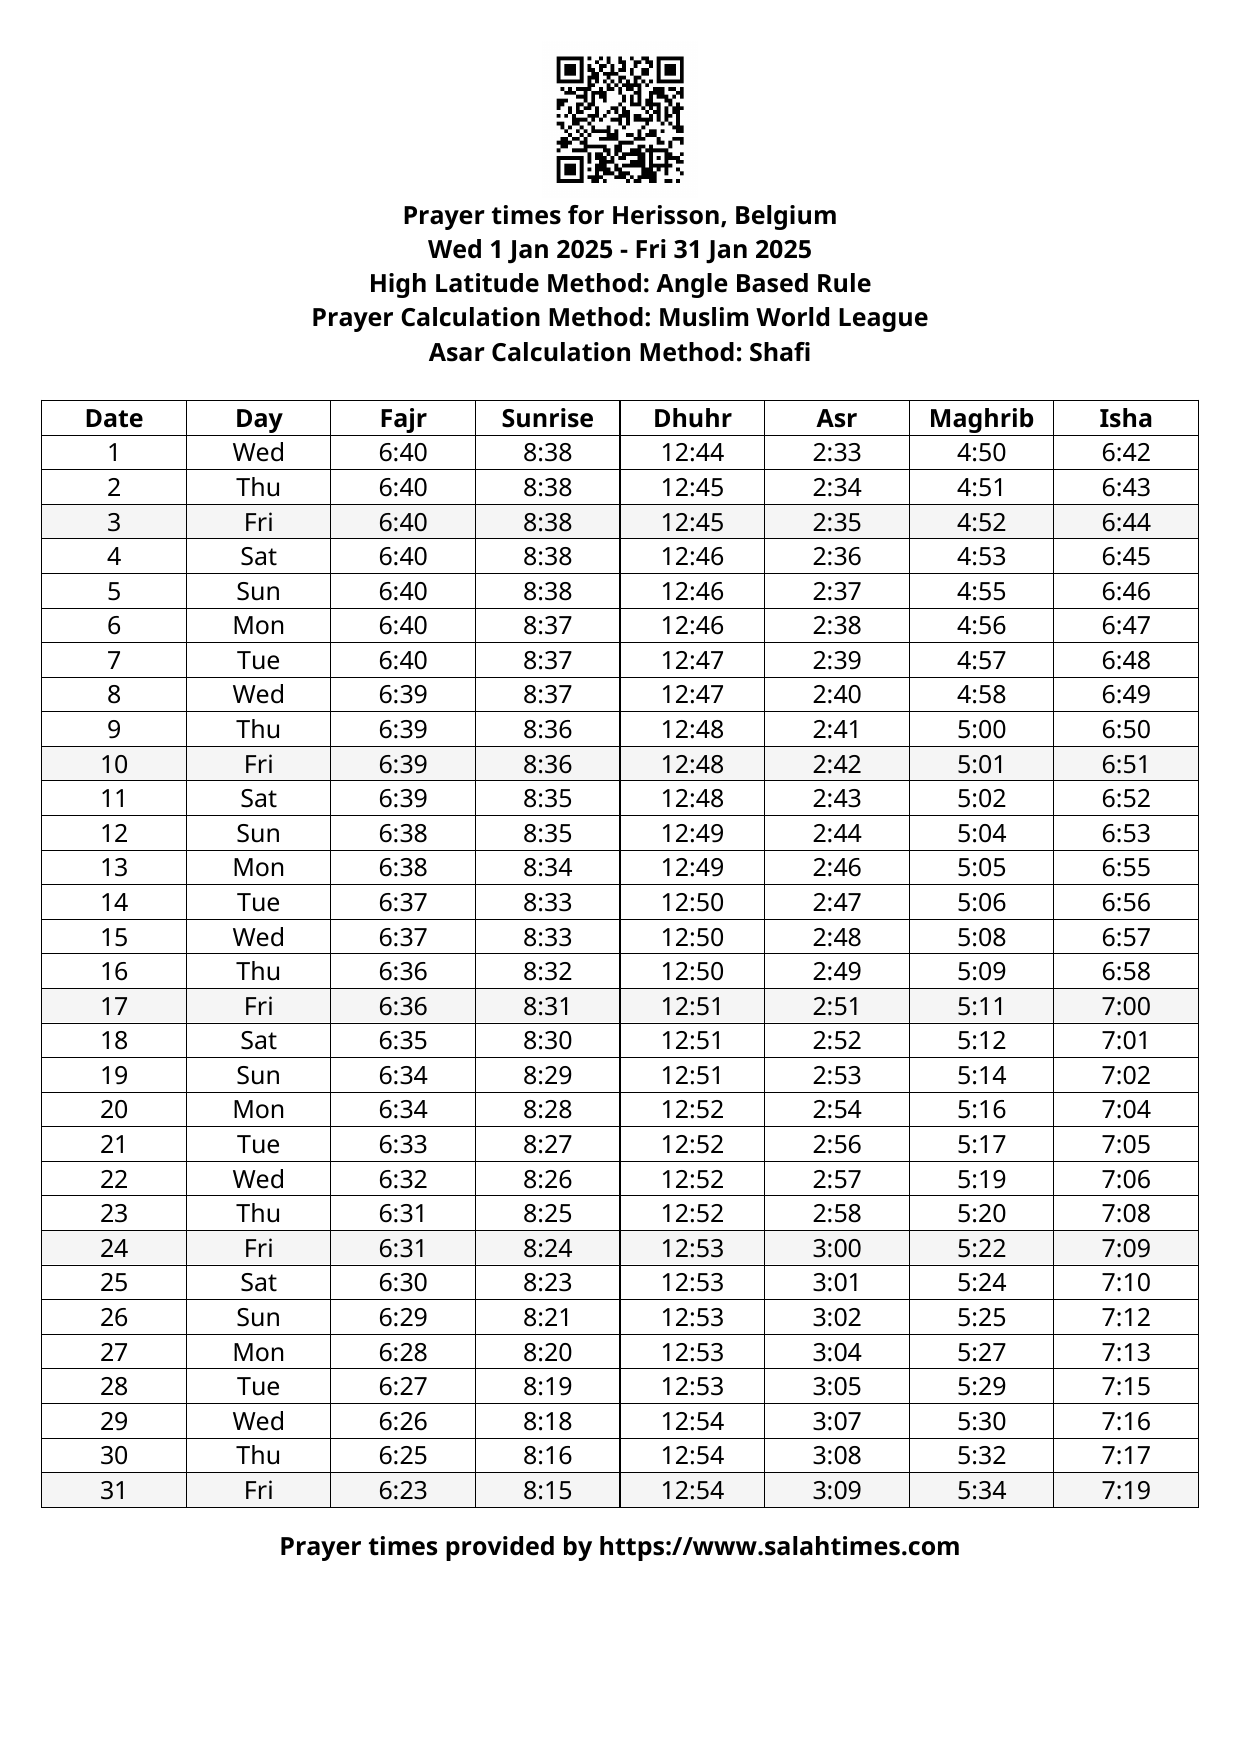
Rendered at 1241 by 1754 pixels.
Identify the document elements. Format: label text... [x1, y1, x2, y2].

table_cell Fri [187, 505, 330, 538]
table_cell 8:26 [476, 1162, 619, 1195]
table_cell 13 [42, 851, 186, 884]
table_cell 2:44 [765, 816, 909, 849]
table_cell 2:57 [765, 1162, 909, 1195]
table_cell 8:21 [476, 1300, 619, 1334]
table_cell Tue [187, 1369, 330, 1403]
table_cell 5:00 [910, 712, 1053, 746]
table_cell 8:37 [476, 609, 619, 642]
table_cell 6:30 [331, 1266, 475, 1299]
table_cell 8:27 [476, 1127, 619, 1161]
table_cell 8:38 [476, 539, 619, 573]
table_cell 2:34 [765, 470, 909, 504]
table_cell 24 [42, 1231, 186, 1264]
table_cell 4:56 [910, 609, 1053, 642]
text Wed 1 Jan 2025 - Fri 31 Jan 2025 [42, 232, 1198, 266]
table_cell 6:44 [1054, 505, 1198, 538]
table_cell 12:46 [621, 539, 764, 573]
table_cell 7:19 [1054, 1473, 1198, 1507]
table_cell 6:40 [331, 643, 475, 677]
table_cell 5:32 [910, 1439, 1053, 1472]
table_cell 12:50 [621, 920, 764, 953]
table_cell 8:37 [476, 643, 619, 677]
table_cell 4:52 [910, 505, 1053, 538]
table_cell 12:54 [621, 1404, 764, 1437]
table_cell 5:09 [910, 954, 1053, 988]
table_cell 12:52 [621, 1196, 764, 1230]
table_cell 6:52 [1054, 781, 1198, 815]
table_cell Fri [187, 1231, 330, 1264]
table_cell 6:27 [331, 1369, 475, 1403]
table_cell 12:51 [621, 1024, 764, 1057]
table_cell 5:12 [910, 1024, 1053, 1057]
table_cell Thu [187, 954, 330, 988]
table_cell 3:01 [765, 1266, 909, 1299]
table_cell 8:19 [476, 1369, 619, 1403]
table_cell 6:40 [331, 609, 475, 642]
table_cell 12:54 [621, 1439, 764, 1472]
table_cell 6:37 [331, 920, 475, 953]
table_cell 8:29 [476, 1058, 619, 1092]
table_cell Wed [187, 1162, 330, 1195]
table_cell 6:36 [331, 989, 475, 1022]
table_cell 12:53 [621, 1369, 764, 1403]
table_cell 6:40 [331, 574, 475, 607]
table_cell 12:47 [621, 678, 764, 711]
table_cell 6:37 [331, 885, 475, 919]
table_cell 12:49 [621, 816, 764, 849]
table_cell 5:24 [910, 1266, 1053, 1299]
table_cell 6:33 [331, 1127, 475, 1161]
table_header Maghrib [910, 401, 1053, 434]
table_cell Thu [187, 470, 330, 504]
table_cell 5:14 [910, 1058, 1053, 1092]
table_cell 6:36 [331, 954, 475, 988]
table_cell 6:46 [1054, 574, 1198, 607]
table_cell 6:43 [1054, 470, 1198, 504]
table_cell 12:53 [621, 1335, 764, 1368]
table_cell 5:29 [910, 1369, 1053, 1403]
table_cell 12:51 [621, 1058, 764, 1092]
table_cell 4:58 [910, 678, 1053, 711]
table_cell 4:55 [910, 574, 1053, 607]
table_cell 12:48 [621, 781, 764, 815]
table_cell Sun [187, 1300, 330, 1334]
table_cell 4:57 [910, 643, 1053, 677]
table_cell 6:35 [331, 1024, 475, 1057]
table_cell 12:53 [621, 1300, 764, 1334]
table_cell 4:53 [910, 539, 1053, 573]
table_cell 6:39 [331, 678, 475, 711]
table_cell 6:40 [331, 436, 475, 469]
table_cell Mon [187, 851, 330, 884]
table_cell 3:04 [765, 1335, 909, 1368]
table_cell 8:24 [476, 1231, 619, 1264]
table_cell Thu [187, 1196, 330, 1230]
table_cell 6:39 [331, 712, 475, 746]
table_cell 2:36 [765, 539, 909, 573]
table_cell 8:15 [476, 1473, 619, 1507]
table_cell Sun [187, 816, 330, 849]
table_cell 8:36 [476, 712, 619, 746]
table_cell 5:04 [910, 816, 1053, 849]
table_cell 3 [42, 505, 186, 538]
table_cell 12:52 [621, 1162, 764, 1195]
table_cell 21 [42, 1127, 186, 1161]
table_cell Sun [187, 1058, 330, 1092]
table_cell 25 [42, 1266, 186, 1299]
table_cell 2:53 [765, 1058, 909, 1092]
table_cell 5:34 [910, 1473, 1053, 1507]
table_header Fajr [331, 401, 475, 434]
table_cell 6:39 [331, 781, 475, 815]
table_cell Mon [187, 1335, 330, 1368]
table_cell 12:47 [621, 643, 764, 677]
table_cell 12:53 [621, 1231, 764, 1264]
table_cell 2:54 [765, 1093, 909, 1126]
table_cell Thu [187, 1439, 330, 1472]
table_cell 26 [42, 1300, 186, 1334]
table_cell 7:00 [1054, 989, 1198, 1022]
table_cell 8:36 [476, 747, 619, 780]
table_cell 30 [42, 1439, 186, 1472]
table_cell 8:33 [476, 920, 619, 953]
table_cell 2:33 [765, 436, 909, 469]
text High Latitude Method: Angle Based Rule [42, 266, 1198, 300]
table_cell 6:49 [1054, 678, 1198, 711]
table_cell Wed [187, 920, 330, 953]
table_cell 3:09 [765, 1473, 909, 1507]
table_cell 7:04 [1054, 1093, 1198, 1126]
table_cell 27 [42, 1335, 186, 1368]
text Asar Calculation Method: Shafi [42, 334, 1198, 368]
text Prayer Calculation Method: Muslim World League [42, 300, 1198, 334]
table_cell 2:58 [765, 1196, 909, 1230]
table_cell 8:20 [476, 1335, 619, 1368]
table_cell 6:40 [331, 505, 475, 538]
table_cell Tue [187, 885, 330, 919]
table_cell Fri [187, 747, 330, 780]
table_cell Wed [187, 436, 330, 469]
table_cell 29 [42, 1404, 186, 1437]
table_cell Wed [187, 678, 330, 711]
table_cell 2:52 [765, 1024, 909, 1057]
table_cell 23 [42, 1196, 186, 1230]
table_cell 7:13 [1054, 1335, 1198, 1368]
table_cell 8:25 [476, 1196, 619, 1230]
table_cell 5:08 [910, 920, 1053, 953]
table_cell Tue [187, 1127, 330, 1161]
table_cell 12:48 [621, 747, 764, 780]
table_cell 4:50 [910, 436, 1053, 469]
table_cell 3:00 [765, 1231, 909, 1264]
table_cell 6:38 [331, 851, 475, 884]
table_cell 7:12 [1054, 1300, 1198, 1334]
table_cell 8:23 [476, 1266, 619, 1299]
table_cell Mon [187, 1093, 330, 1126]
table_cell 3:05 [765, 1369, 909, 1403]
table_cell 2:39 [765, 643, 909, 677]
table_cell 8:34 [476, 851, 619, 884]
table_header Isha [1054, 401, 1198, 434]
table_cell 12:48 [621, 712, 764, 746]
table_cell 4 [42, 539, 186, 573]
table_header Day [187, 401, 330, 434]
table_cell 12:45 [621, 505, 764, 538]
table_cell 12:52 [621, 1093, 764, 1126]
table_cell 3:02 [765, 1300, 909, 1334]
table_cell 8:35 [476, 816, 619, 849]
table_cell 7:15 [1054, 1369, 1198, 1403]
table_cell 6:28 [331, 1335, 475, 1368]
table_cell 7:01 [1054, 1024, 1198, 1057]
table_cell 5:30 [910, 1404, 1053, 1437]
table_cell 6:29 [331, 1300, 475, 1334]
table_cell 12:50 [621, 954, 764, 988]
table_cell 6:56 [1054, 885, 1198, 919]
table_cell 3:07 [765, 1404, 909, 1437]
table_cell 5:22 [910, 1231, 1053, 1264]
table_header Sunrise [476, 401, 619, 434]
table_cell 8:31 [476, 989, 619, 1022]
table_cell 18 [42, 1024, 186, 1057]
table_cell 6:40 [331, 470, 475, 504]
table_header Asr [765, 401, 909, 434]
table_cell 6:55 [1054, 851, 1198, 884]
table_cell 6:40 [331, 539, 475, 573]
table_cell Fri [187, 1473, 330, 1507]
table_cell 6:42 [1054, 436, 1198, 469]
table_cell 6:31 [331, 1196, 475, 1230]
table_cell 2:56 [765, 1127, 909, 1161]
table_cell 12 [42, 816, 186, 849]
table_cell 17 [42, 989, 186, 1022]
table_cell 5 [42, 574, 186, 607]
table_cell 8:33 [476, 885, 619, 919]
table_cell 2:38 [765, 609, 909, 642]
table_cell 12:46 [621, 574, 764, 607]
table_cell 6:57 [1054, 920, 1198, 953]
table_cell Wed [187, 1404, 330, 1437]
table_cell 8:18 [476, 1404, 619, 1437]
table_cell 12:53 [621, 1266, 764, 1299]
table_cell 31 [42, 1473, 186, 1507]
table_cell 8:38 [476, 436, 619, 469]
table_cell 15 [42, 920, 186, 953]
table_cell 5:25 [910, 1300, 1053, 1334]
table_cell 2:41 [765, 712, 909, 746]
table_cell 5:19 [910, 1162, 1053, 1195]
table_cell 2:35 [765, 505, 909, 538]
table_cell 5:02 [910, 781, 1053, 815]
table_cell 7:16 [1054, 1404, 1198, 1437]
table_cell 12:46 [621, 609, 764, 642]
table_cell 10 [42, 747, 186, 780]
table_cell 7:08 [1054, 1196, 1198, 1230]
table_cell 8:38 [476, 470, 619, 504]
table_cell Sun [187, 574, 330, 607]
table_cell 2:43 [765, 781, 909, 815]
table_cell 19 [42, 1058, 186, 1092]
table_cell 5:01 [910, 747, 1053, 780]
picture [542, 41, 699, 198]
table_cell 2:37 [765, 574, 909, 607]
table_cell 5:20 [910, 1196, 1053, 1230]
table_cell 5:16 [910, 1093, 1053, 1126]
table_cell 7:05 [1054, 1127, 1198, 1161]
table_cell 4:51 [910, 470, 1053, 504]
table_cell Sat [187, 1024, 330, 1057]
table_cell 7:06 [1054, 1162, 1198, 1195]
table_header Dhuhr [621, 401, 764, 434]
table_cell 6:32 [331, 1162, 475, 1195]
table_cell 2:46 [765, 851, 909, 884]
table_cell 8:35 [476, 781, 619, 815]
table_cell 5:05 [910, 851, 1053, 884]
table_cell 6:45 [1054, 539, 1198, 573]
table_cell 8 [42, 678, 186, 711]
table_cell 6:39 [331, 747, 475, 780]
table_cell 8:30 [476, 1024, 619, 1057]
table_cell 7:17 [1054, 1439, 1198, 1472]
table_cell 16 [42, 954, 186, 988]
table_cell 8:38 [476, 505, 619, 538]
table_cell Mon [187, 609, 330, 642]
table_cell 11 [42, 781, 186, 815]
table_cell 12:50 [621, 885, 764, 919]
table_cell 5:06 [910, 885, 1053, 919]
table_cell 1 [42, 436, 186, 469]
table_cell 9 [42, 712, 186, 746]
table_cell 6:34 [331, 1093, 475, 1126]
table_cell 6:53 [1054, 816, 1198, 849]
table_cell 6:51 [1054, 747, 1198, 780]
table_cell 6:48 [1054, 643, 1198, 677]
table_cell 22 [42, 1162, 186, 1195]
table_cell Thu [187, 712, 330, 746]
table_cell 6:25 [331, 1439, 475, 1472]
table_cell 2:49 [765, 954, 909, 988]
table_cell Tue [187, 643, 330, 677]
table_cell 5:27 [910, 1335, 1053, 1368]
table_cell 12:49 [621, 851, 764, 884]
table_cell 2:51 [765, 989, 909, 1022]
table_cell 5:11 [910, 989, 1053, 1022]
table_cell 28 [42, 1369, 186, 1403]
table_cell 12:52 [621, 1127, 764, 1161]
table_cell 7:02 [1054, 1058, 1198, 1092]
table_cell 2:47 [765, 885, 909, 919]
table_cell 6:23 [331, 1473, 475, 1507]
table_cell 6:50 [1054, 712, 1198, 746]
table_cell 20 [42, 1093, 186, 1126]
text Prayer times provided by https://www.salahtimes.com [42, 1528, 1198, 1563]
table_cell 12:44 [621, 436, 764, 469]
table_cell Sat [187, 539, 330, 573]
table_cell 8:28 [476, 1093, 619, 1126]
table_cell 6:26 [331, 1404, 475, 1437]
text Prayer times for Herisson, Belgium [42, 198, 1198, 232]
table_cell 7 [42, 643, 186, 677]
table_cell 7:10 [1054, 1266, 1198, 1299]
table_cell 6:38 [331, 816, 475, 849]
table_cell 8:16 [476, 1439, 619, 1472]
table_cell 12:54 [621, 1473, 764, 1507]
table_cell 6:47 [1054, 609, 1198, 642]
table_cell 14 [42, 885, 186, 919]
table_cell 6:31 [331, 1231, 475, 1264]
table_cell 8:37 [476, 678, 619, 711]
table_cell 7:09 [1054, 1231, 1198, 1264]
table_cell 2 [42, 470, 186, 504]
table_cell 6:34 [331, 1058, 475, 1092]
table_cell 6:58 [1054, 954, 1198, 988]
table_cell 12:45 [621, 470, 764, 504]
table_cell 6 [42, 609, 186, 642]
table_cell 2:48 [765, 920, 909, 953]
table_cell 12:51 [621, 989, 764, 1022]
table_cell 8:32 [476, 954, 619, 988]
table_cell 2:40 [765, 678, 909, 711]
table_cell Fri [187, 989, 330, 1022]
table_cell 8:38 [476, 574, 619, 607]
table_cell 5:17 [910, 1127, 1053, 1161]
table_header Date [42, 401, 186, 434]
table_cell Sat [187, 781, 330, 815]
table_cell 3:08 [765, 1439, 909, 1472]
table_cell Sat [187, 1266, 330, 1299]
table_cell 2:42 [765, 747, 909, 780]
